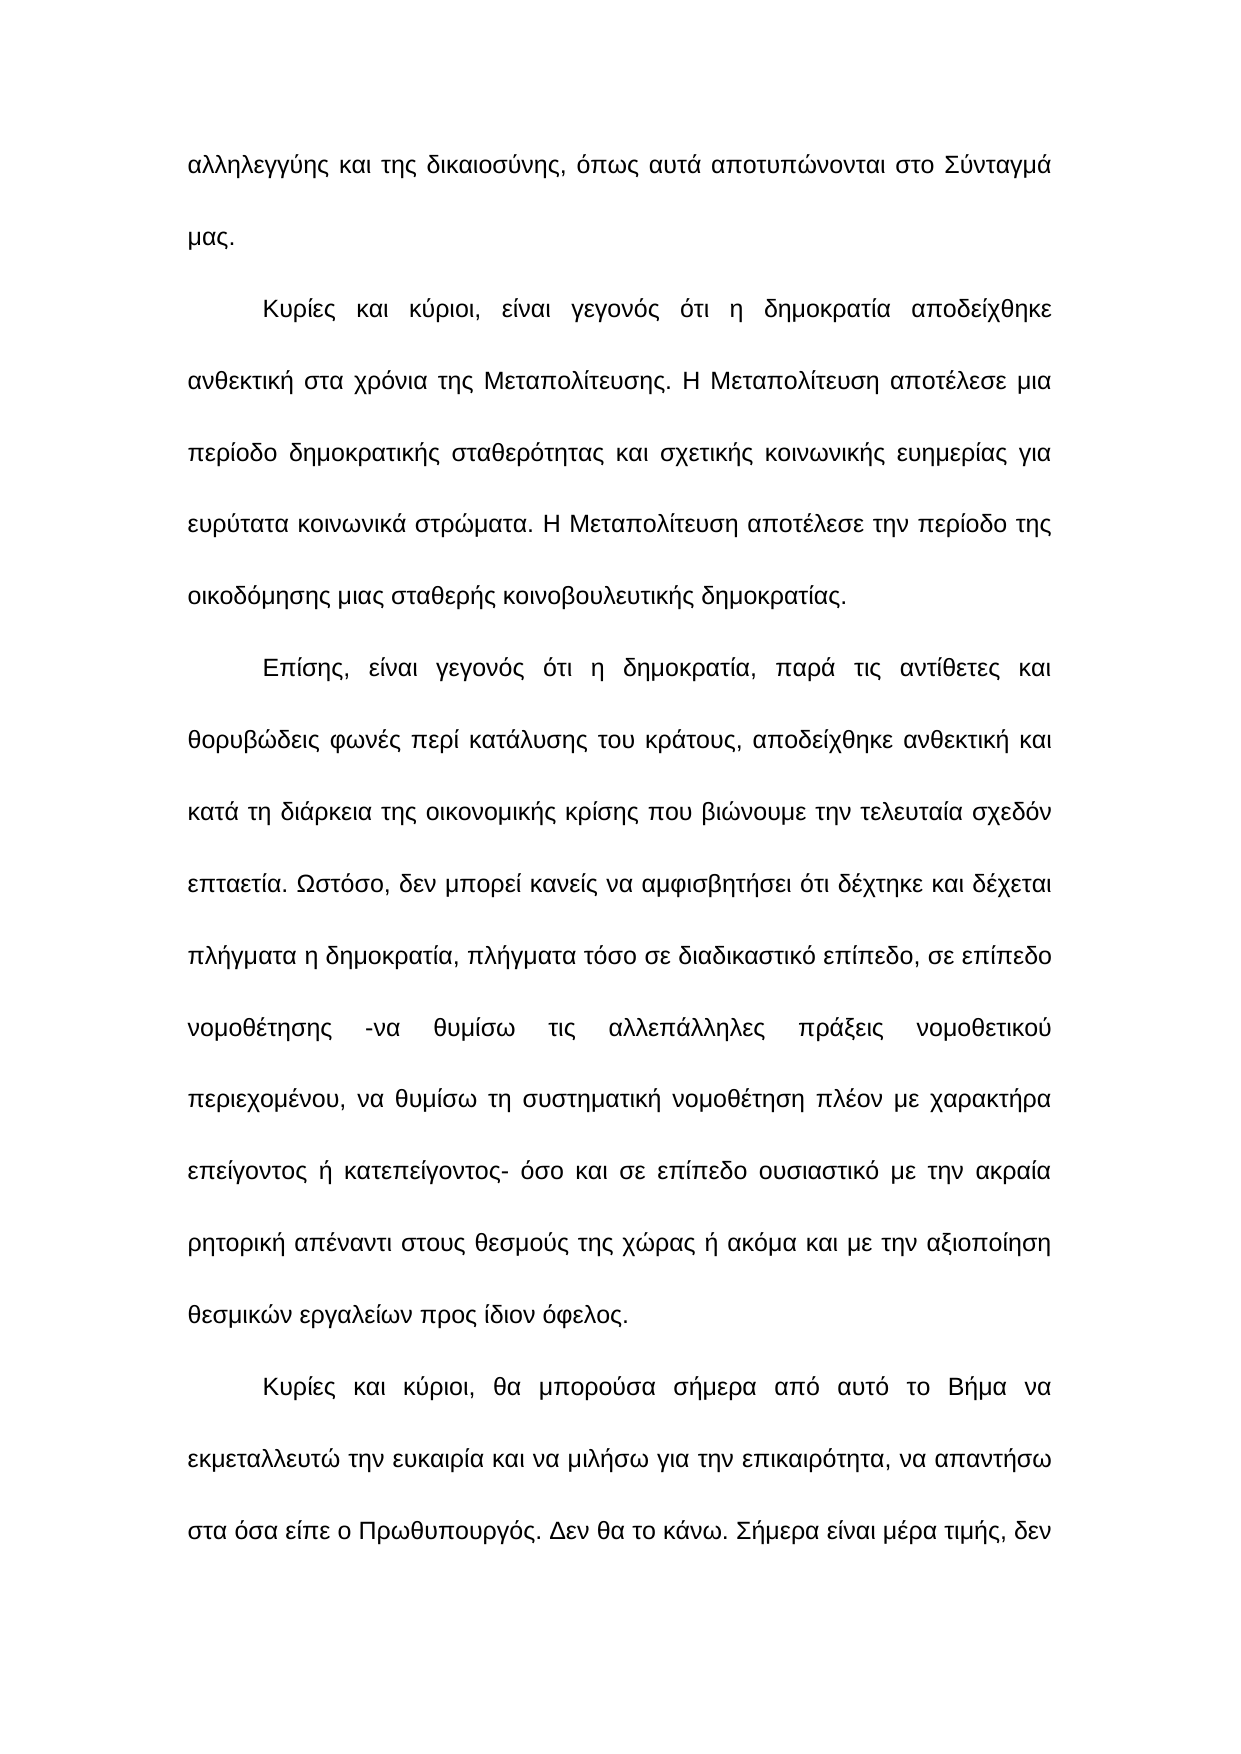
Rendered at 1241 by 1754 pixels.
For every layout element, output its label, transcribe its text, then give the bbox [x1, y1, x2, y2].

text Κυρίες και κύριοι, είναι γεγονός ότι η δημοκρατία αποδείχθηκε ανθεκτική στα χρόνια της Μεταπολίτευσης. Η Μεταπολίτευση αποτέλεσε μια περίοδο δημοκρατικής σταθερότητας και σχετικής κοινωνικής ευημερίας για ευρύτατα κοινωνικά στρώματα. Η Μεταπολίτευση αποτέλεσε την περίοδο της οικοδόμησης μιας σταθερής κοινοβουλευτικής δημοκρατίας. [187, 294, 1053, 610]
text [187, 1372, 1053, 1544]
text Επίσης, είναι γεγονός ότι η δημοκρατία, παρά τις αντίθετες και θορυβώδεις φωνές περί κατάλυσης του κράτους, αποδείχθηκε ανθεκτική και κατά τη διάρκεια της οικονομικής κρίσης που βιώνουμε την τελευταία σχεδόν επταετία. Ωστόσο, δεν μπορεί κανείς να αμφισβητήσει ότι δέχτηκε και δέχεται πλήγματα η δημοκρατία, πλήγματα τόσο σε διαδικαστικό επίπεδο, σε επίπεδο νομοθέτησης -να θυμίσω τις αλλεπάλληλες πράξεις νομοθετικού περιεχομένου, να θυμίσω τη συστηματική νομοθέτηση πλέον με χαρακτήρα επείγοντος ή κατεπείγοντος- όσο και σε επίπεδο ουσιαστικό με την ακραία ρητορική απέναντι στους θεσμούς της χώρας ή ακόμα και με την αξιοποίηση θεσμικών εργαλείων προς ίδιον όφελος. [187, 653, 1053, 1329]
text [187, 150, 1053, 251]
